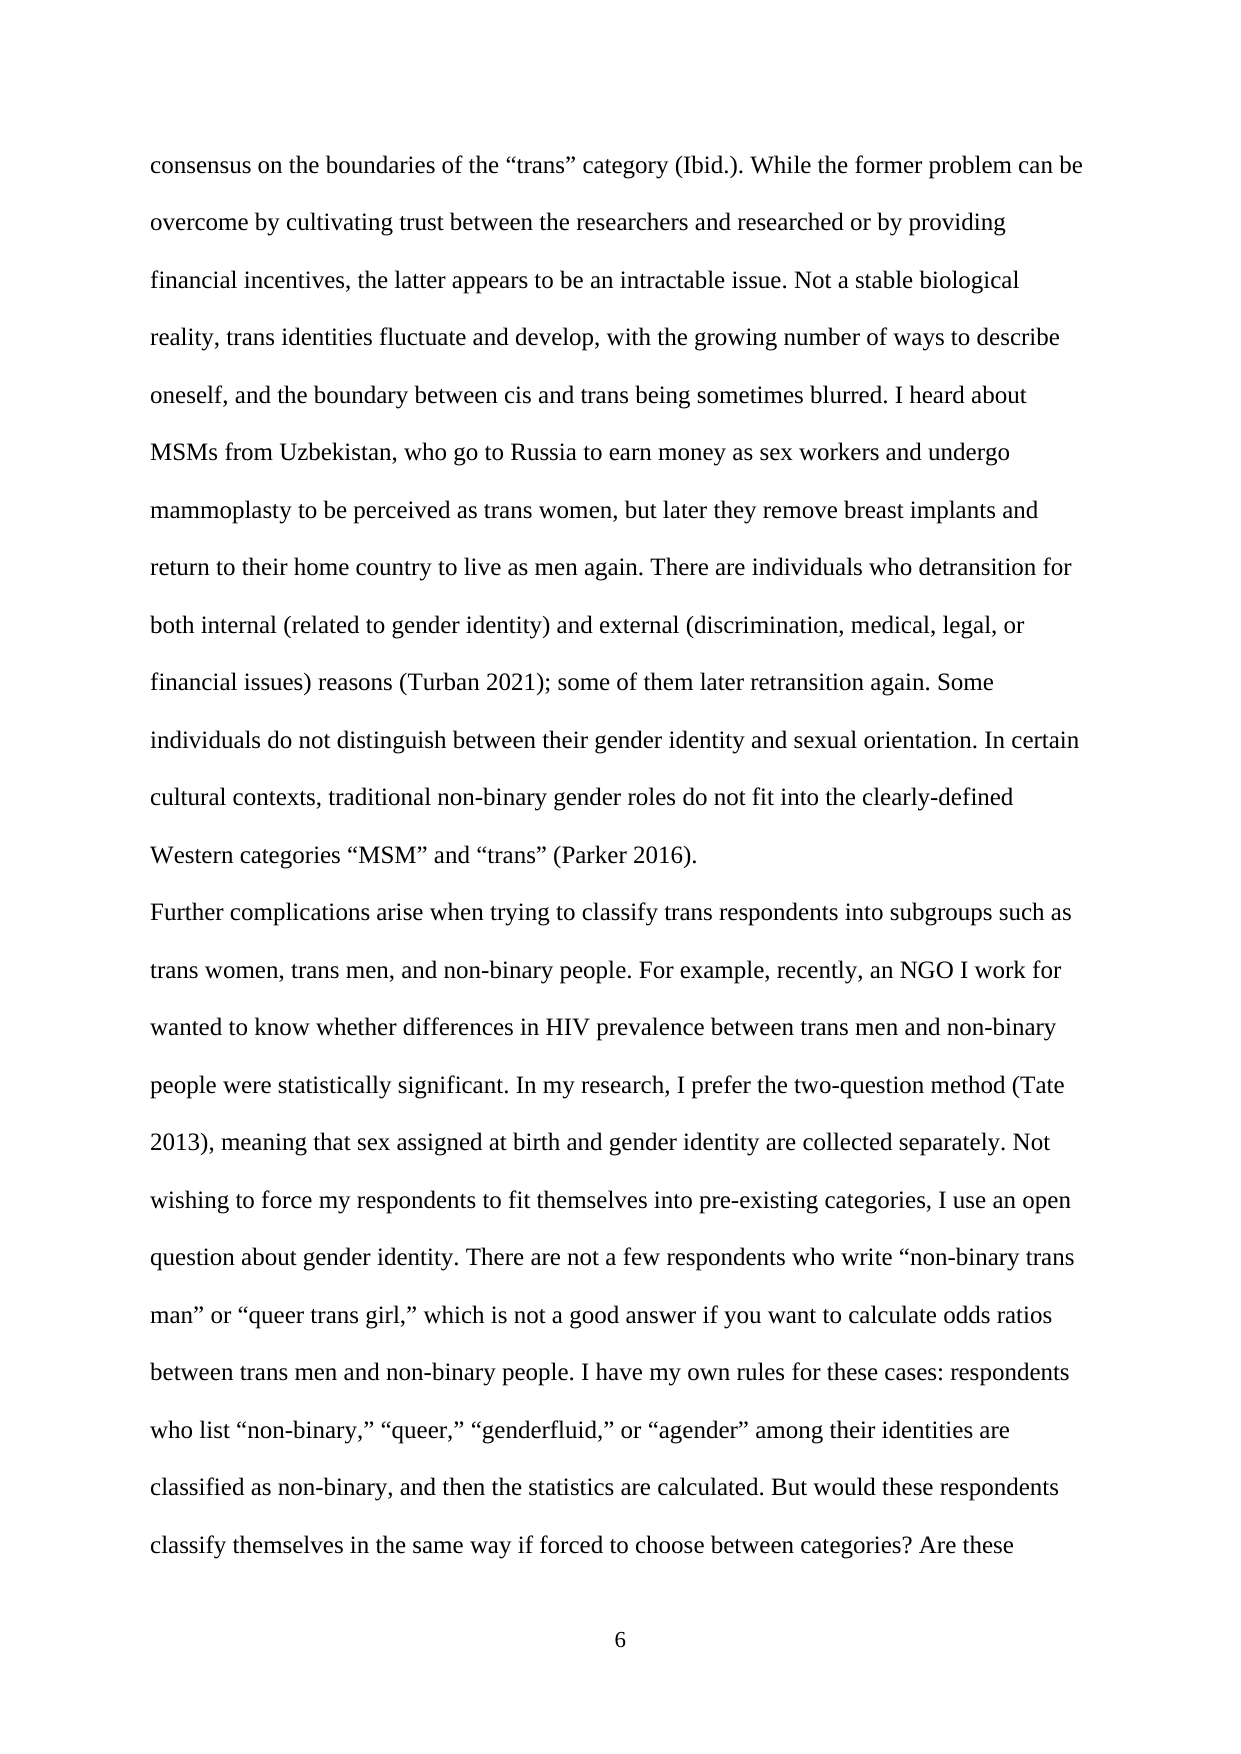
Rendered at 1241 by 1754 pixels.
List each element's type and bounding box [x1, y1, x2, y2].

text [150, 150, 1090, 869]
text [150, 897, 1090, 1559]
